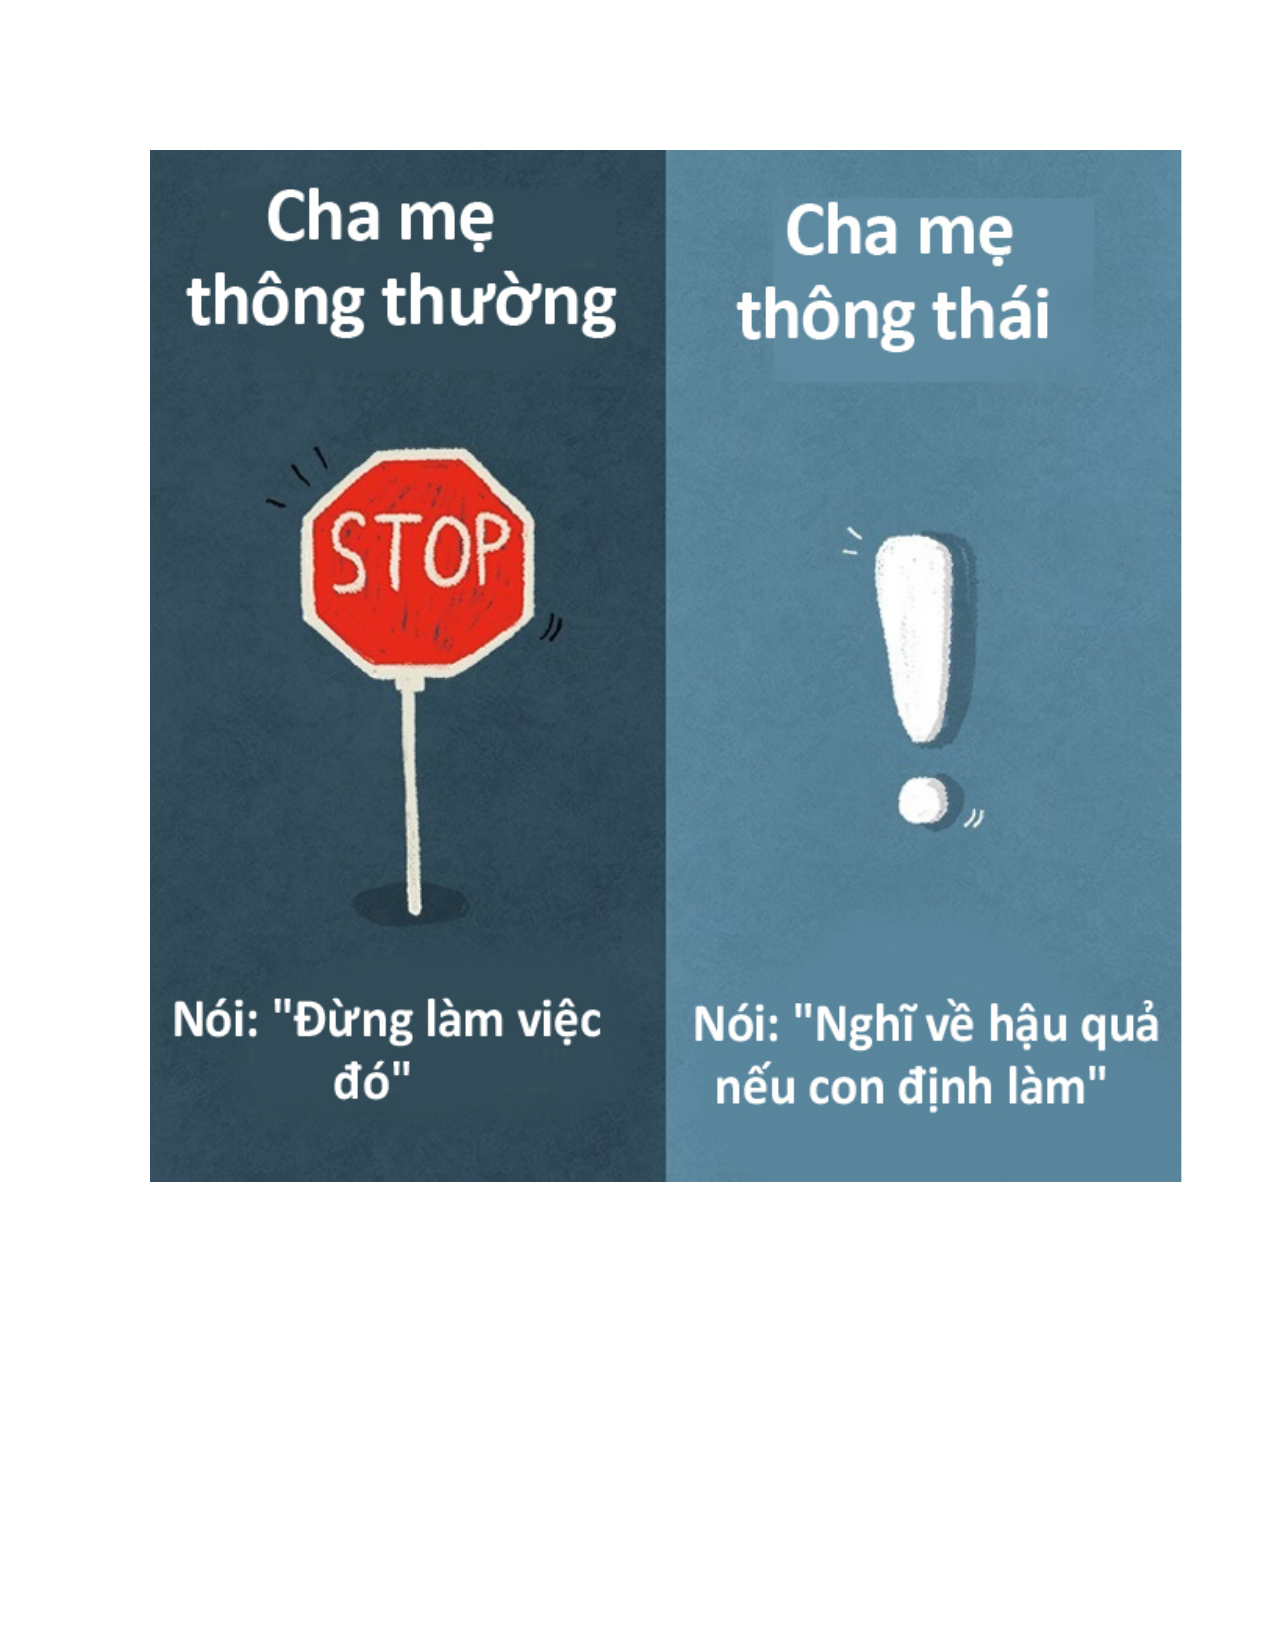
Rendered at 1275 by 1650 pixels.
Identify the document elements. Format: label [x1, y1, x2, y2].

picture [150, 150, 1182, 1182]
